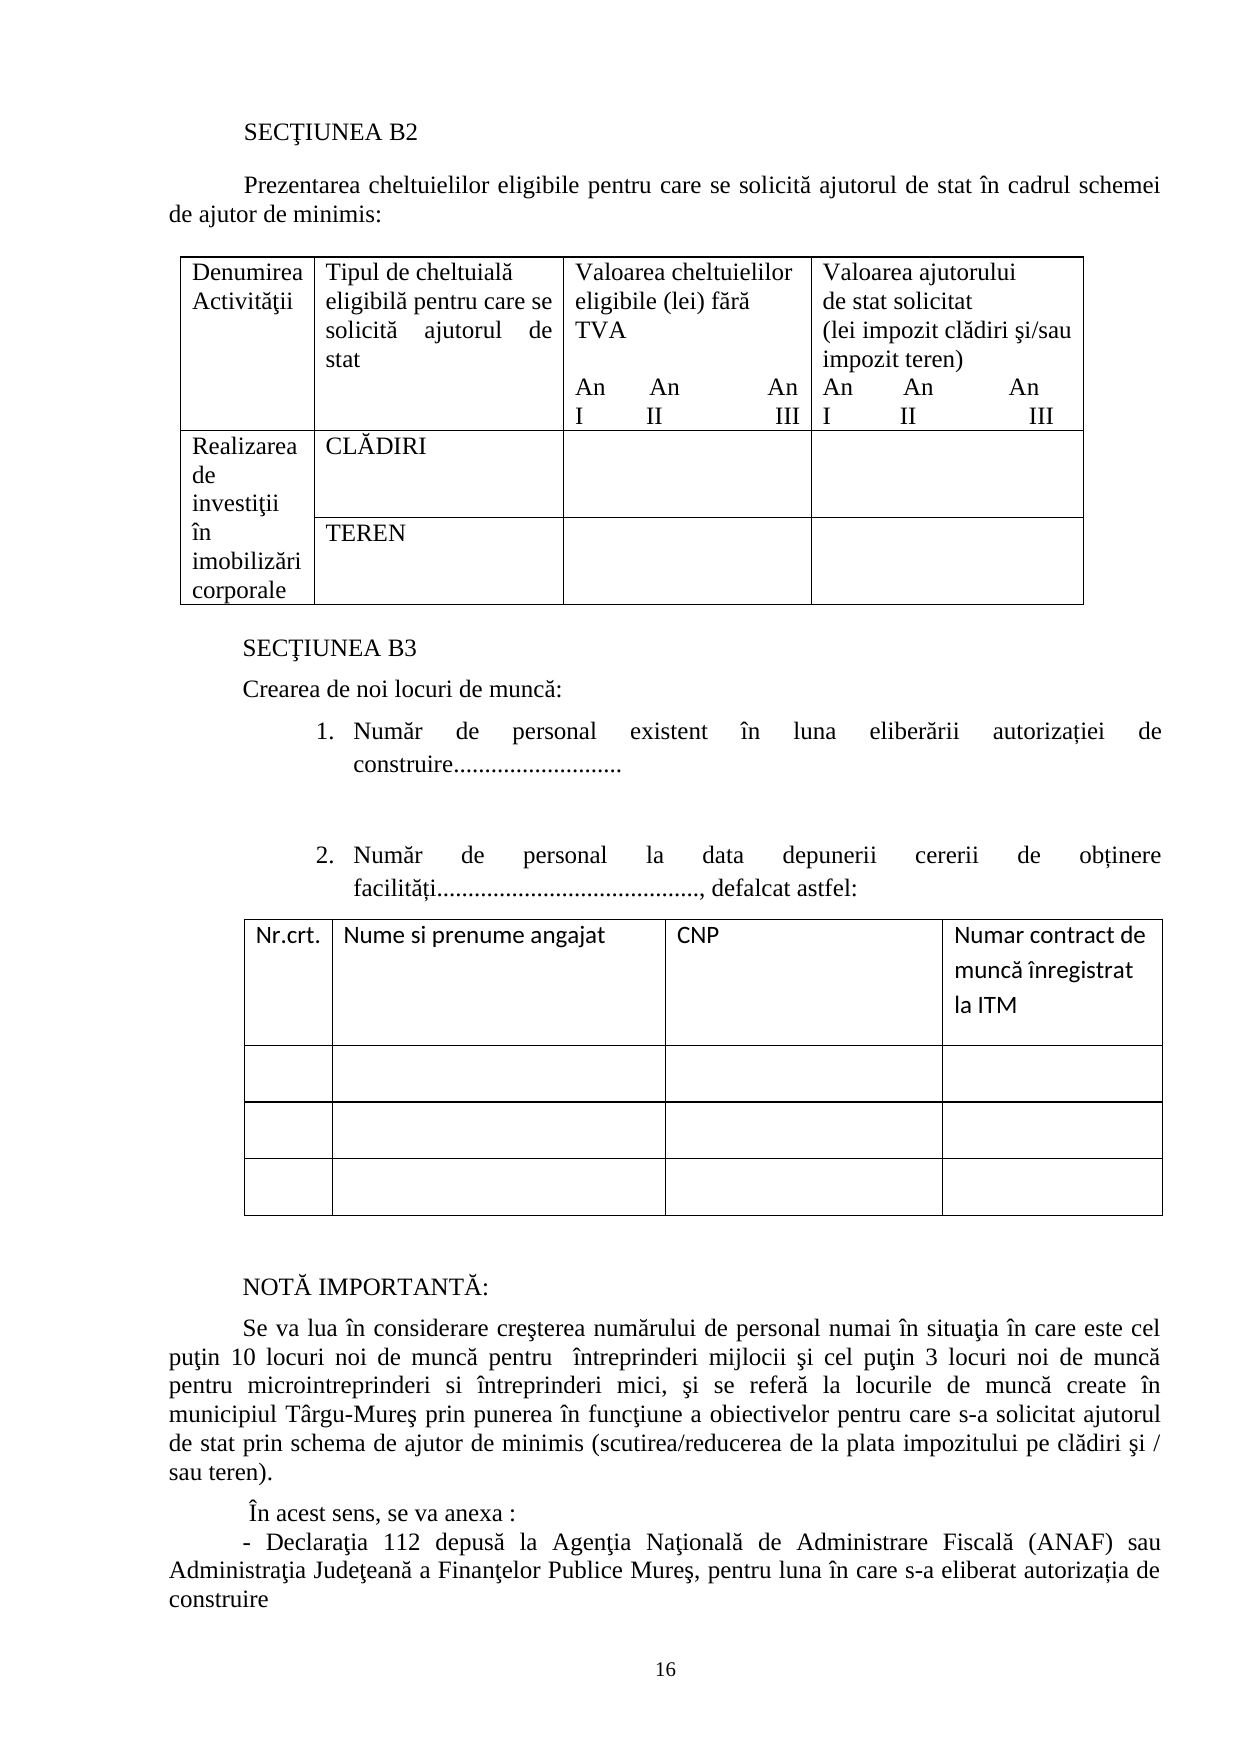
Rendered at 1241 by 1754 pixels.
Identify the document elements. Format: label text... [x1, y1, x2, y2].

text SECŢIUNEA B2 [169, 117, 1162, 146]
text NOTĂ IMPORTANTĂ: [242, 1272, 1162, 1300]
table_header Valoarea ajutorului de stat solicitat (lei impozit clădiri şi/sau impozit teren) An An An I II III [812, 258, 1083, 430]
table_header Tipul de cheltuială eligibilă pentru care se solicită ajutorul de stat [315, 258, 563, 430]
table_cell [333, 1159, 665, 1215]
table_header Numar contract de muncă înregistrat la ITM [943, 920, 1162, 1045]
table_header Nume si prenume angajat [333, 920, 665, 1045]
table_cell Realizarea de investiţii în imobilizări corporale [181, 431, 314, 603]
table_cell [943, 1103, 1162, 1158]
text În acest sens, se va anexa : [169, 1498, 1162, 1527]
table_cell CLĂDIRI [315, 431, 563, 517]
table_cell [666, 1046, 942, 1101]
table_cell TEREN [315, 518, 563, 603]
text SECŢIUNEA B3 [169, 633, 1162, 662]
table_cell [943, 1046, 1162, 1101]
table_cell [564, 518, 811, 603]
text Se va lua în considerare creşterea numărului de personal numai în situaţia în care este cel puţin 10 locuri noi de muncă pentru întreprinderi mijlocii şi cel puţin 3 locuri noi de muncă pentru microintreprinderi si întreprinderi mici, şi se referă la locurile de muncă create în municipiul Târgu-Mureş prin punerea în funcţiune a obiectivelor pentru care s-a solicitat ajutorul de stat prin schema de ajutor de minimis (scutirea/reducerea de la plata impozitului pe clădiri şi / sau teren). [169, 1313, 1162, 1485]
table_header CNP [666, 920, 942, 1045]
table_cell [245, 1159, 332, 1215]
table_cell [245, 1046, 332, 1101]
table_header Valoarea cheltuielilor eligibile (lei) fără TVA An An An I II III [564, 258, 811, 430]
table_header Nr.crt. [245, 920, 332, 1045]
table_cell [245, 1103, 332, 1158]
list Număr de personal existent în luna eliberării autorizației de construire........................... [316, 716, 1162, 778]
table_header Denumirea Activităţii [181, 258, 314, 430]
table_cell [333, 1103, 665, 1158]
table_cell [812, 431, 1083, 517]
text - Declaraţia 112 depusă la Agenţia Naţională de Administrare Fiscală (ANAF) sau Administraţia Judeţeană a Finanţelor Publice Mureş, pentru luna în care s-a eliberat autorizația de construire [169, 1527, 1162, 1613]
table_cell [333, 1046, 665, 1101]
table_cell [812, 518, 1083, 603]
table_cell [943, 1159, 1162, 1215]
text Prezentarea cheltuielilor eligibile pentru care se solicită ajutorul de stat în cadrul schemei de ajutor de minimis: [169, 170, 1162, 228]
list Număr de personal la data depunerii cererii de obținere facilități.........................................., defalcat astfel: [316, 840, 1162, 902]
text Crearea de noi locuri de muncă: [169, 674, 1162, 703]
table_cell [666, 1103, 942, 1158]
table_cell [666, 1159, 942, 1215]
table_cell [564, 431, 811, 517]
